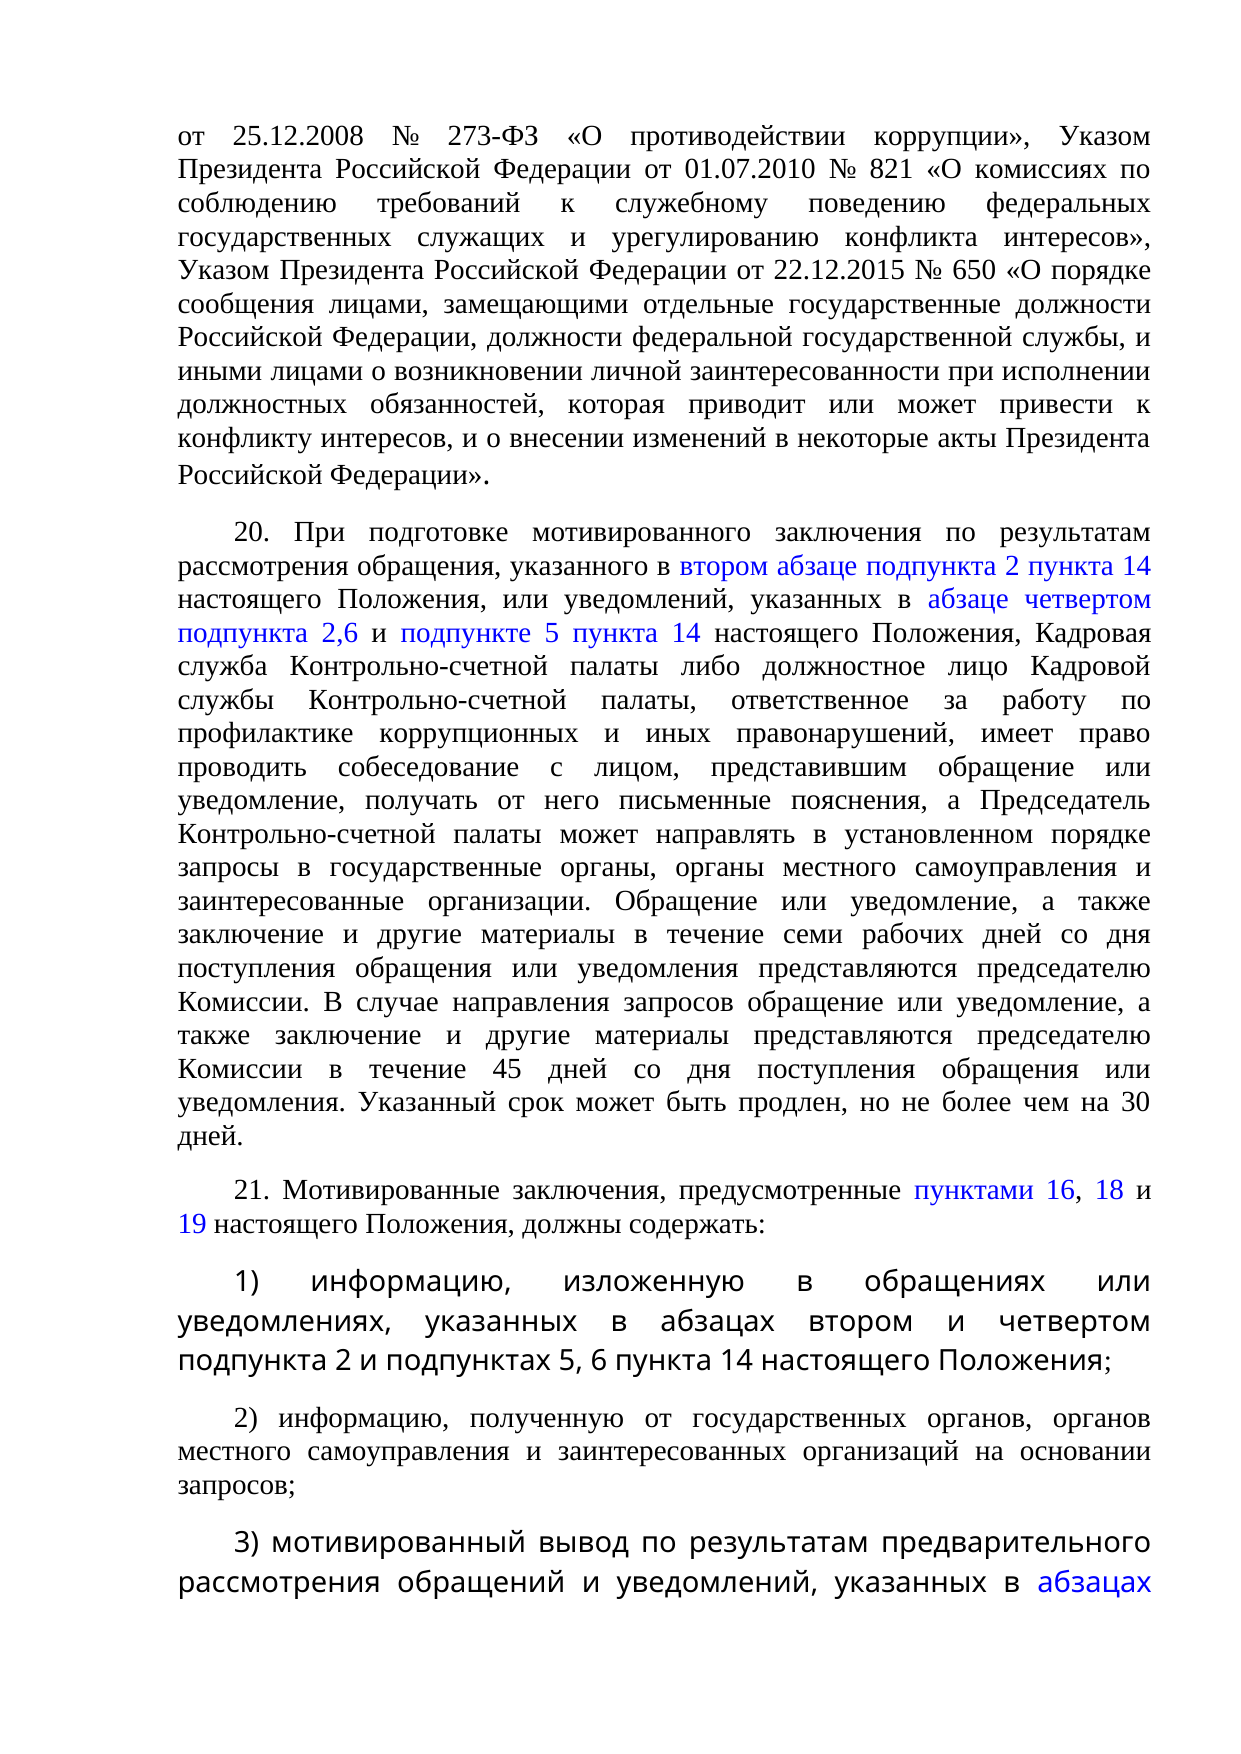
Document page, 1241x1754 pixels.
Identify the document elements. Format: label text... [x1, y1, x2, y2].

text 21. Мотивированные заключения, предусмотренные пунктами 16, 18 и 19 настоящего Положения, должны содержать: [177, 1172, 1152, 1239]
text 2) информацию, полученную от государственных органов, органов местного самоуправления и заинтересованных организаций на основании запросов; [177, 1400, 1152, 1501]
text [177, 1521, 1152, 1601]
text 20. При подготовке мотивированного заключения по результатам рассмотрения обращения, указанного в втором абзаце подпункта 2 пункта 14 настоящего Положения, или уведомлений, указанных в абзаце четвертом подпункта 2,6 и подпункте 5 пункта 14 настоящего Положения, Кадровая служба Контрольно-счетной палаты либо должностное лицо Кадровой службы Контрольно-счетной палаты, ответственное за работу по профилактике коррупционных и иных правонарушений, имеет право проводить собеседование с лицом, представившим обращение или уведомление, получать от него письменные пояснения, а Председатель Контрольно-счетной палаты может направлять в установленном порядке запросы в государственные органы, органы местного самоуправления и заинтересованные организации. Обращение или уведомление, а также заключение и другие материалы в течение семи рабочих дней со дня поступления обращения или уведомления представляются председателю Комиссии. В случае направления запросов обращение или уведомление, а также заключение и другие материалы представляются председателю Комиссии в течение 45 дней со дня поступления обращения или уведомления. Указанный срок может быть продлен, но не более чем на 30 дней. [177, 514, 1152, 1151]
text 1) информацию, изложенную в обращениях или уведомлениях, указанных в абзацах втором и четвертом подпункта 2 и подпунктах 5, 6 пункта 14 настоящего Положения; [177, 1260, 1152, 1379]
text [177, 118, 1152, 493]
